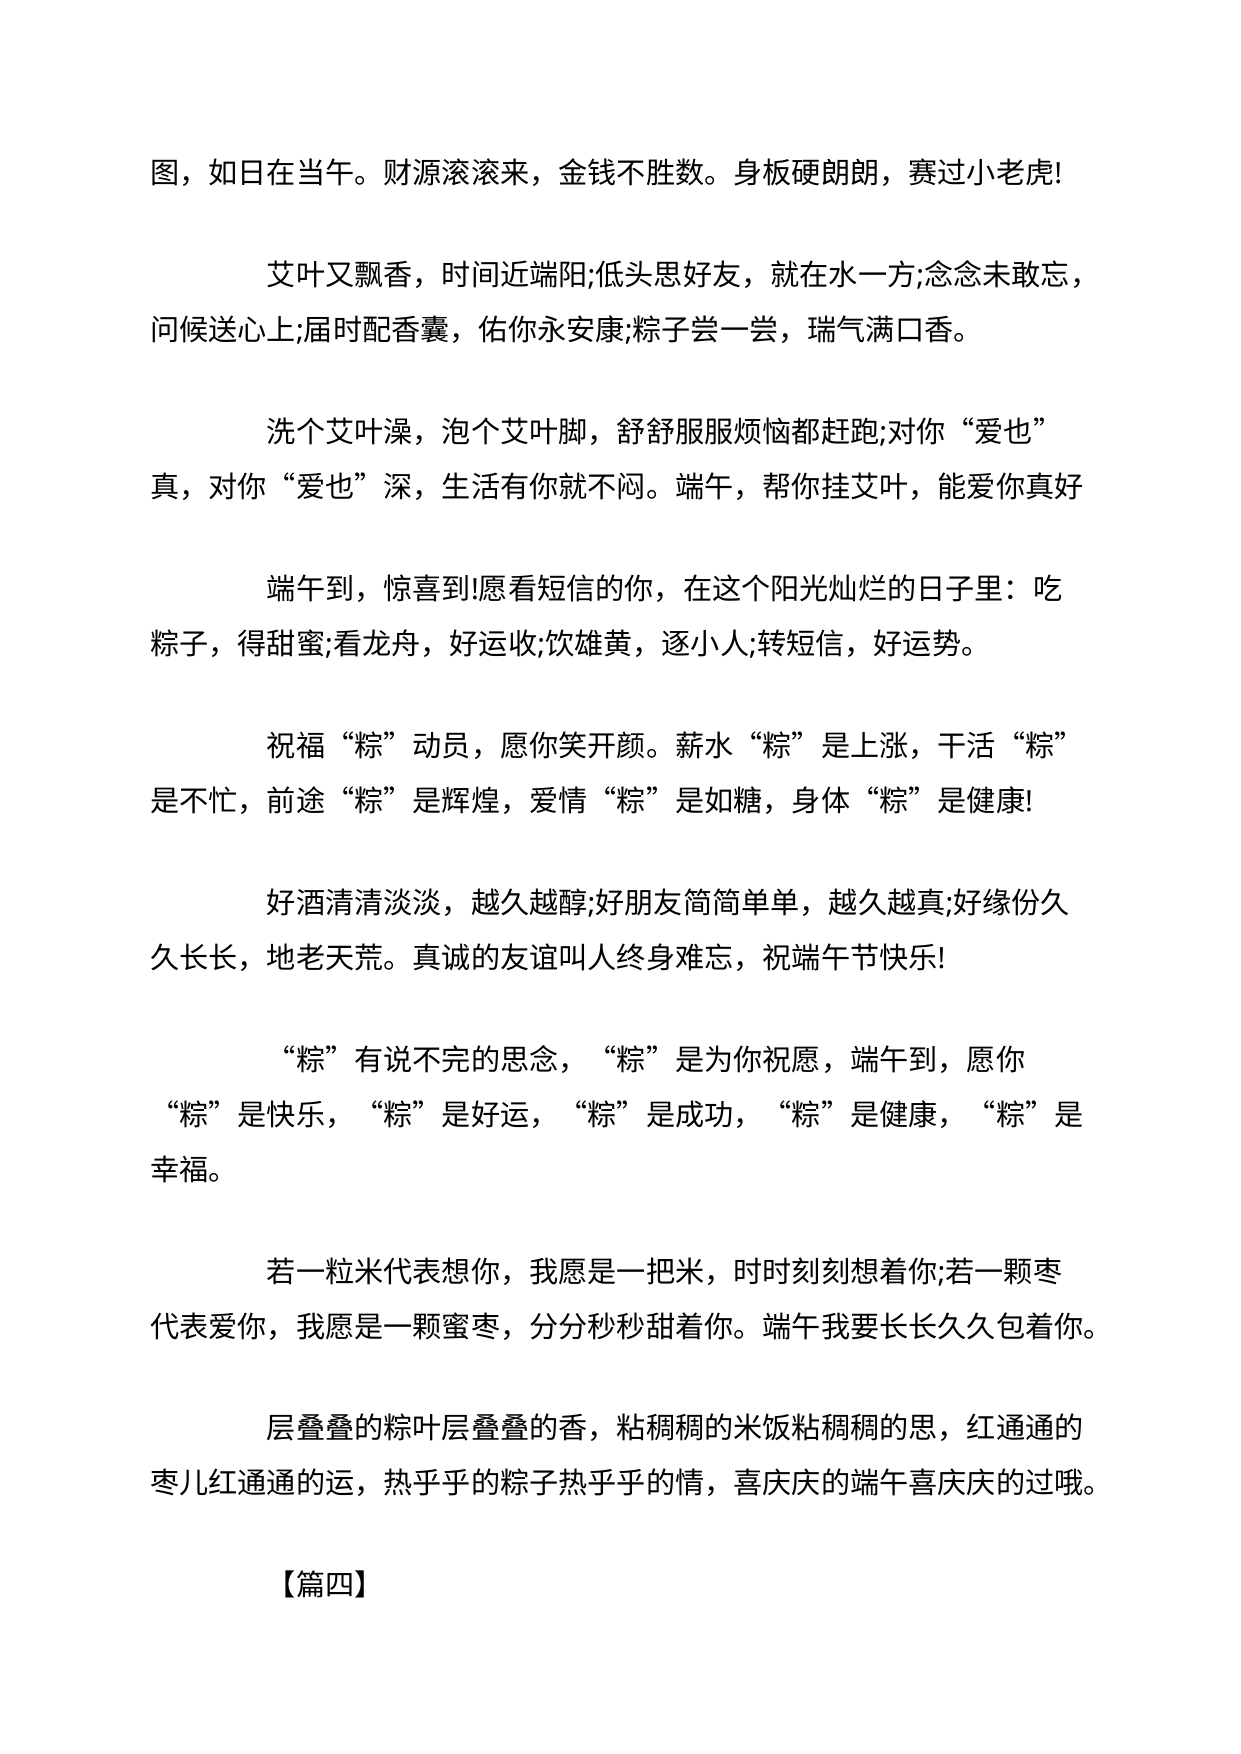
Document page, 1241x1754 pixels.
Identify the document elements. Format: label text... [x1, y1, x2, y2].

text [150, 150, 1090, 192]
text 祝福“粽”动员，愿你笑开颜。薪水“粽”是上涨，干活“粽”是不忙，前途“粽”是辉煌，爱情“粽”是如糖，身体“粽”是健康! [150, 723, 1090, 820]
text 【篇四】 [150, 1562, 1090, 1604]
text 好酒清清淡淡，越久越醇;好朋友简简单单，越久越真;好缘份久久长长，地老天荒。真诚的友谊叫人终身难忘，祝端午节快乐! [150, 879, 1090, 977]
text 层叠叠的粽叶层叠叠的香，粘稠稠的米饭粘稠稠的思，红通通的枣儿红通通的运，热乎乎的粽子热乎乎的情，喜庆庆的端午喜庆庆的过哦。 [150, 1405, 1090, 1502]
text 若一粒米代表想你，我愿是一把米，时时刻刻想着你;若一颗枣代表爱你，我愿是一颗蜜枣，分分秒秒甜着你。端午我要长长久久包着你。 [150, 1248, 1090, 1345]
text “粽”有说不完的思念，“粽”是为你祝愿，端午到，愿你“粽”是快乐，“粽”是好运，“粽”是成功，“粽”是健康，“粽”是幸福。 [150, 1037, 1090, 1189]
text 端午到，惊喜到!愿看短信的你，在这个阳光灿烂的日子里：吃粽子，得甜蜜;看龙舟，好运收;饮雄黄，逐小人;转短信，好运势。 [150, 566, 1090, 663]
text 艾叶又飘香，时间近端阳;低头思好友，就在水一方;念念未敢忘，问候送心上;届时配香囊，佑你永安康;粽子尝一尝，瑞气满口香。 [150, 252, 1090, 349]
text 洗个艾叶澡，泡个艾叶脚，舒舒服服烦恼都赶跑;对你“爱也”真，对你“爱也”深，生活有你就不闷。端午，帮你挂艾叶，能爱你真好 [150, 409, 1090, 506]
